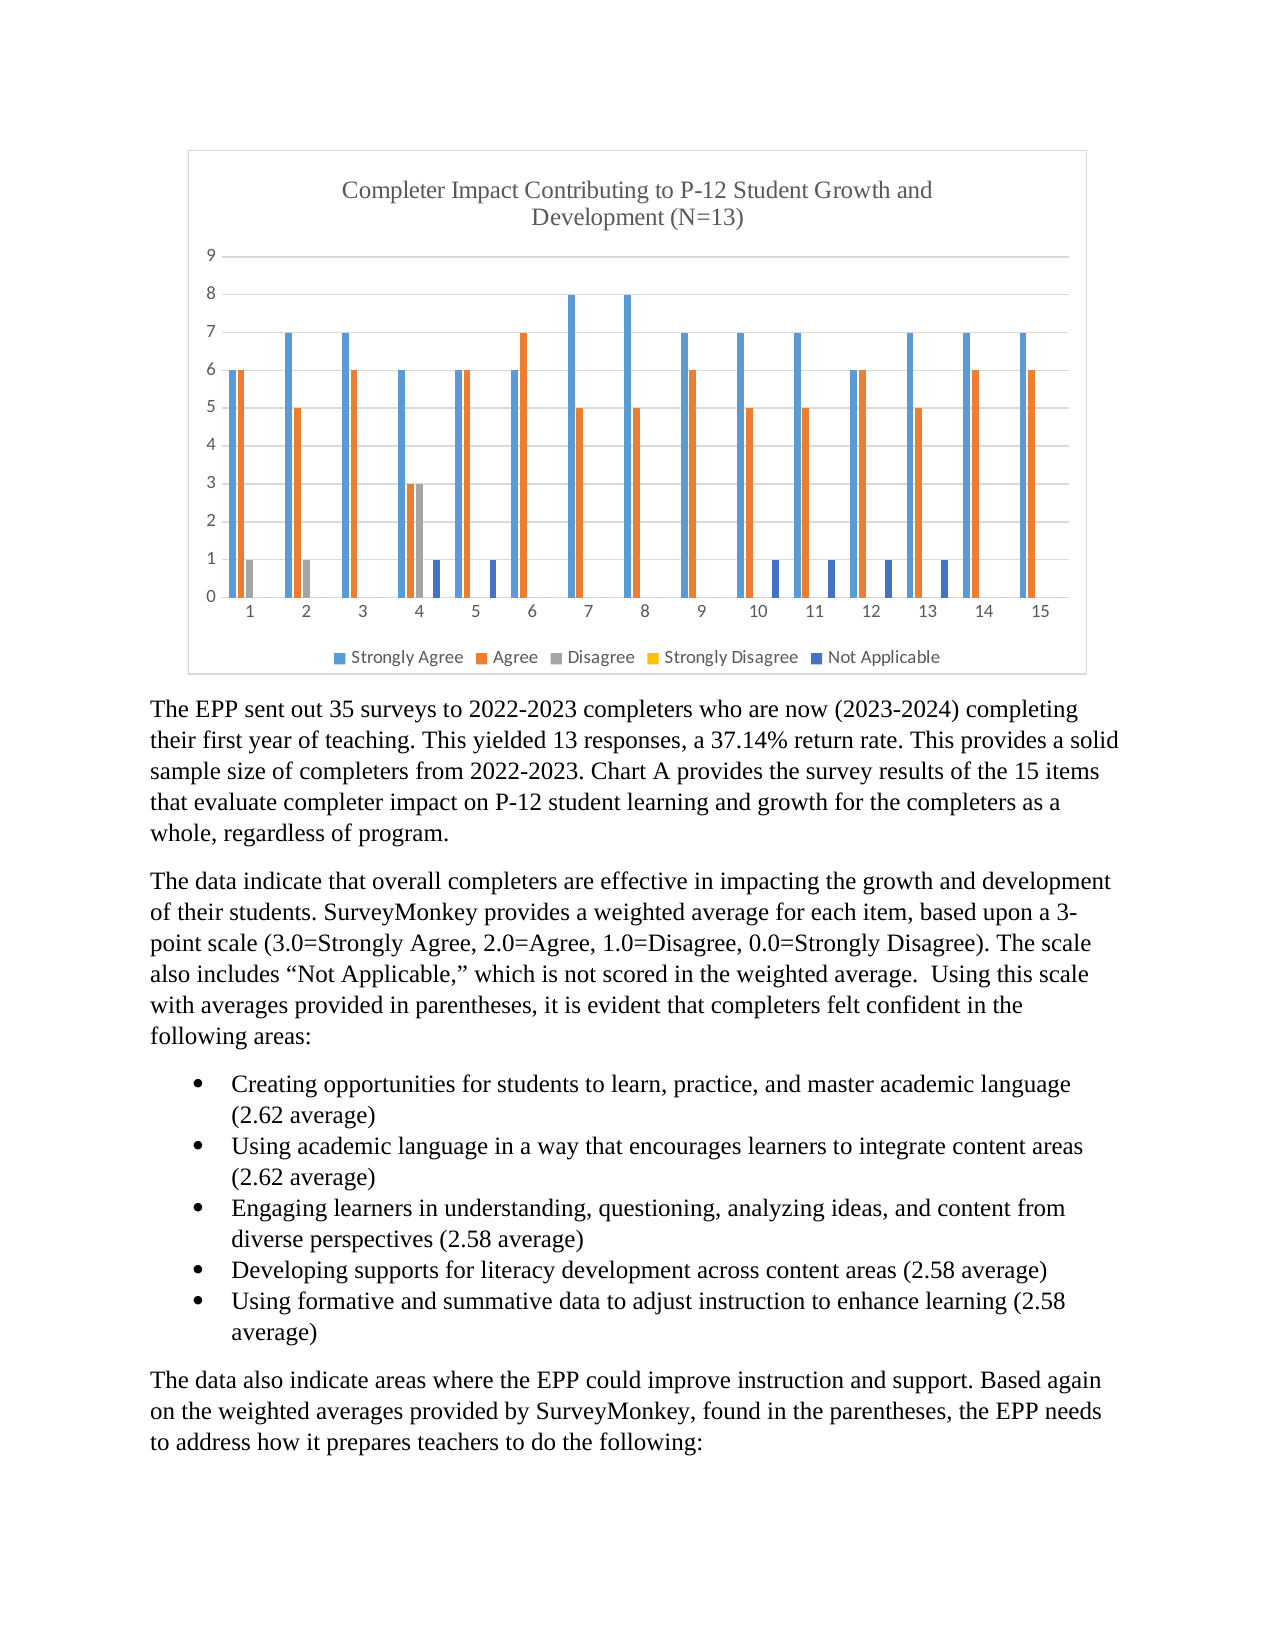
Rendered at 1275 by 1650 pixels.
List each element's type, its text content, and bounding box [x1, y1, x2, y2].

list Engaging learners in understanding, questioning, analyzing ideas, and content from diverse perspectives (2.58 average) [194, 1193, 1125, 1253]
text The data indicate that overall completers are effective in impacting the growth and development of their students. SurveyMonkey provides a weighted average for each item, based upon a 3-point scale (3.0=Strongly Agree, 2.0=Agree, 1.0=Disagree, 0.0=Strongly Disagree). The scale also includes “Not Applicable,” which is not scored in the weighted average. Using this scale with averages provided in parentheses, it is evident that completers felt confident in the following areas: [150, 866, 1125, 1050]
list Using academic language in a way that encourages learners to integrate content areas (2.62 average) [194, 1131, 1125, 1191]
list Creating opportunities for students to learn, practice, and master academic language (2.62 average) [194, 1069, 1125, 1128]
list Developing supports for literacy development across content areas (2.58 average) [194, 1255, 1125, 1284]
text The data also indicate areas where the EPP could improve instruction and support. Based again on the weighted averages provided by SurveyMonkey, found in the parentheses, the EPP needs to address how it prepares teachers to do the following: [150, 1365, 1125, 1456]
text The EPP sent out 35 surveys to 2022-2023 completers who are now (2023-2024) completing their first year of teaching. This yielded 13 responses, a 37.14% return rate. This provides a solid sample size of completers from 2022-2023. Chart A provides the survey results of the 15 items that evaluate completer impact on P-12 student learning and growth for the completers as a whole, regardless of program. [150, 694, 1125, 847]
list Using formative and summative data to adjust instruction to enhance learning (2.58 average) [194, 1286, 1125, 1346]
